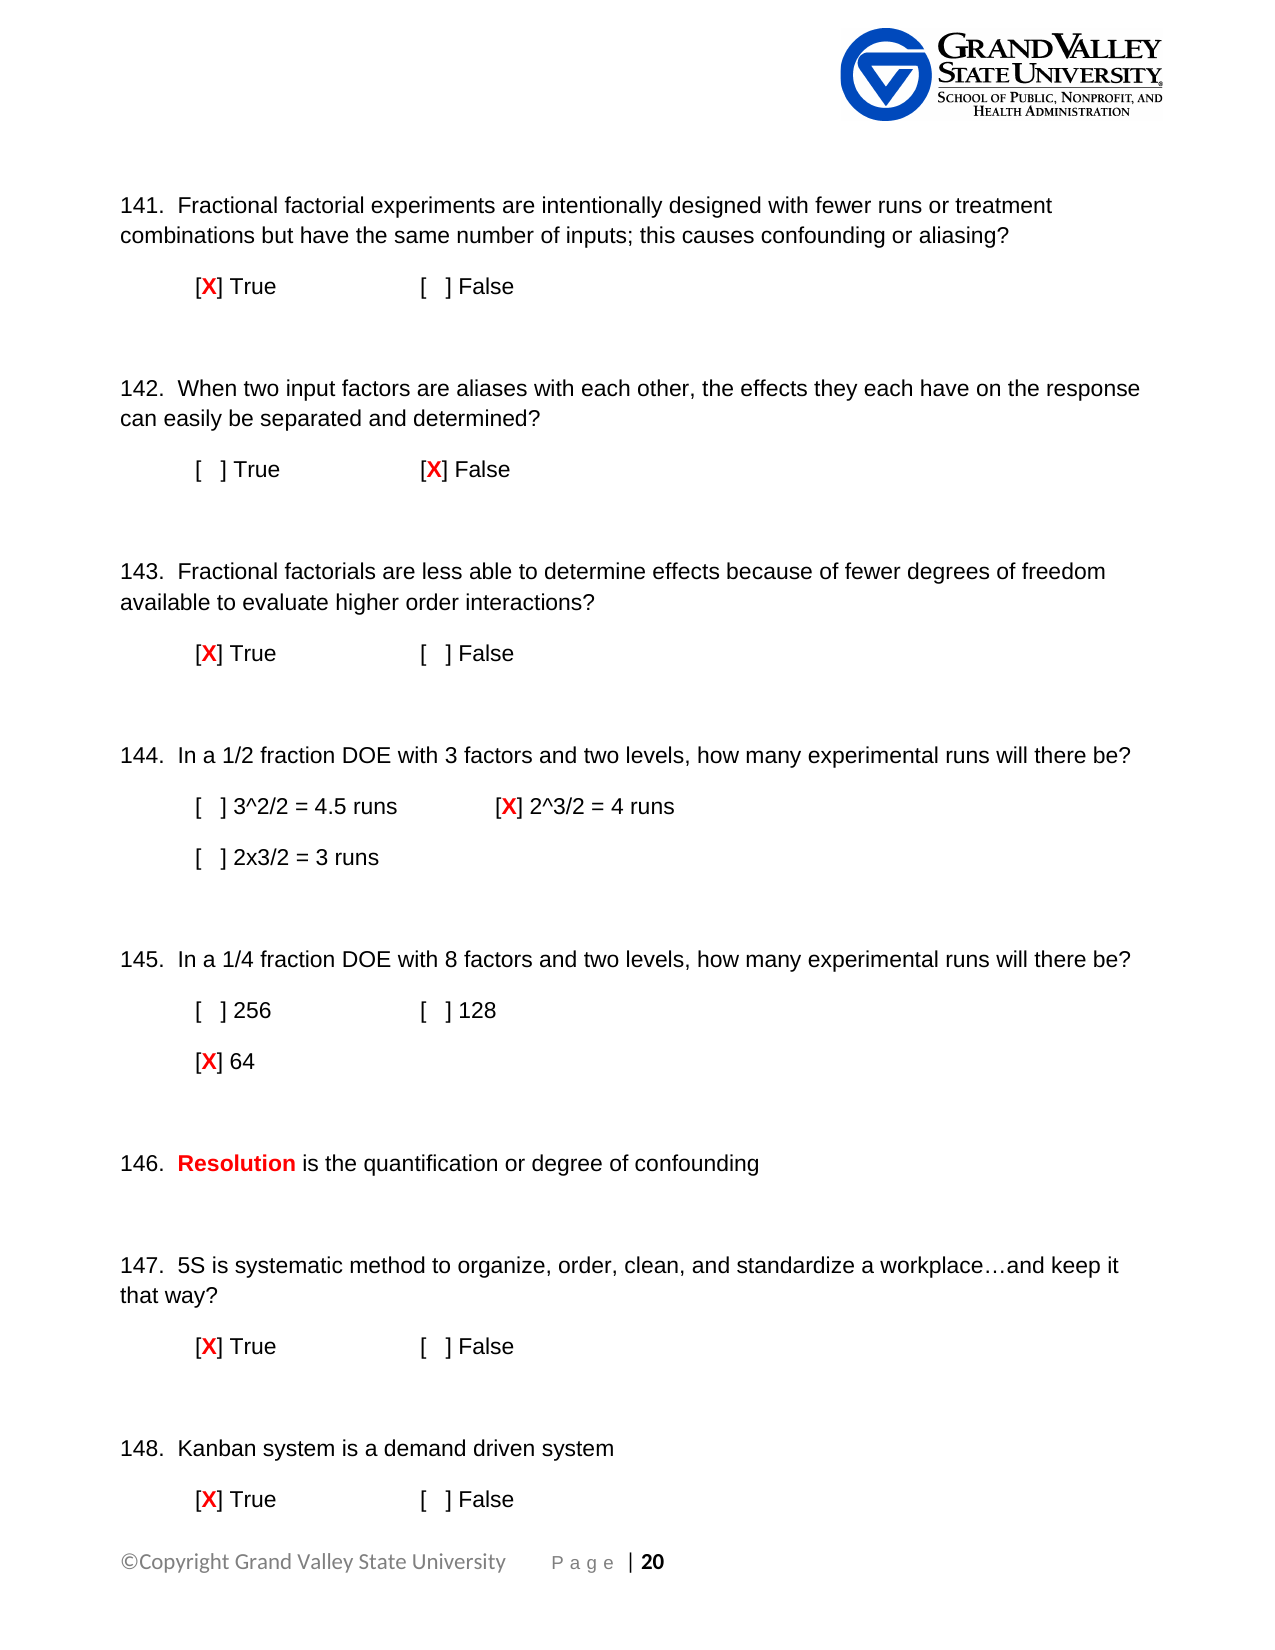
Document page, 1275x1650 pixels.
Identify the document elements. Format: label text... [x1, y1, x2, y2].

text [ ] 3^2/2 = 4.5 runs [X] 2^3/2 = 4 runs [120, 793, 1162, 819]
text [ ] 256 [ ] 128 [120, 997, 1162, 1023]
text [ ] 2x3/2 = 3 runs [120, 844, 1162, 870]
text 147. 5S is systematic method to organize, order, clean, and standardize a workplace…and keep it that way? [120, 1252, 1162, 1309]
text 144. In a 1/2 fraction DOE with 3 factors and two levels, how many experimental runs will there be? [120, 742, 1162, 768]
text [X] True [ ] False [120, 1333, 1162, 1360]
picture [840, 28, 1163, 121]
text 148. Kanban system is a demand driven system [120, 1435, 1162, 1462]
text 143. Fractional factorials are less able to determine effects because of fewer degrees of freedom available to evaluate higher order interactions? [120, 558, 1162, 615]
text 141. Fractional factorial experiments are intentionally designed with fewer runs or treatment combinations but have the same number of inputs; this causes confounding or aliasing? [120, 192, 1162, 248]
text [X] True [ ] False [120, 273, 1162, 299]
text [X] 64 [120, 1048, 1162, 1074]
text 142. When two input factors are aliases with each other, the effects they each have on the response can easily be separated and determined? [120, 375, 1162, 432]
text [X] True [ ] False [120, 639, 1162, 666]
text [X] True [ ] False [120, 1486, 1162, 1513]
text 145. In a 1/4 fraction DOE with 8 factors and two levels, how many experimental runs will there be? [120, 946, 1162, 972]
text 146. Resolution is the quantification or degree of confounding [120, 1150, 1162, 1176]
text [ ] True [X] False [120, 456, 1162, 483]
